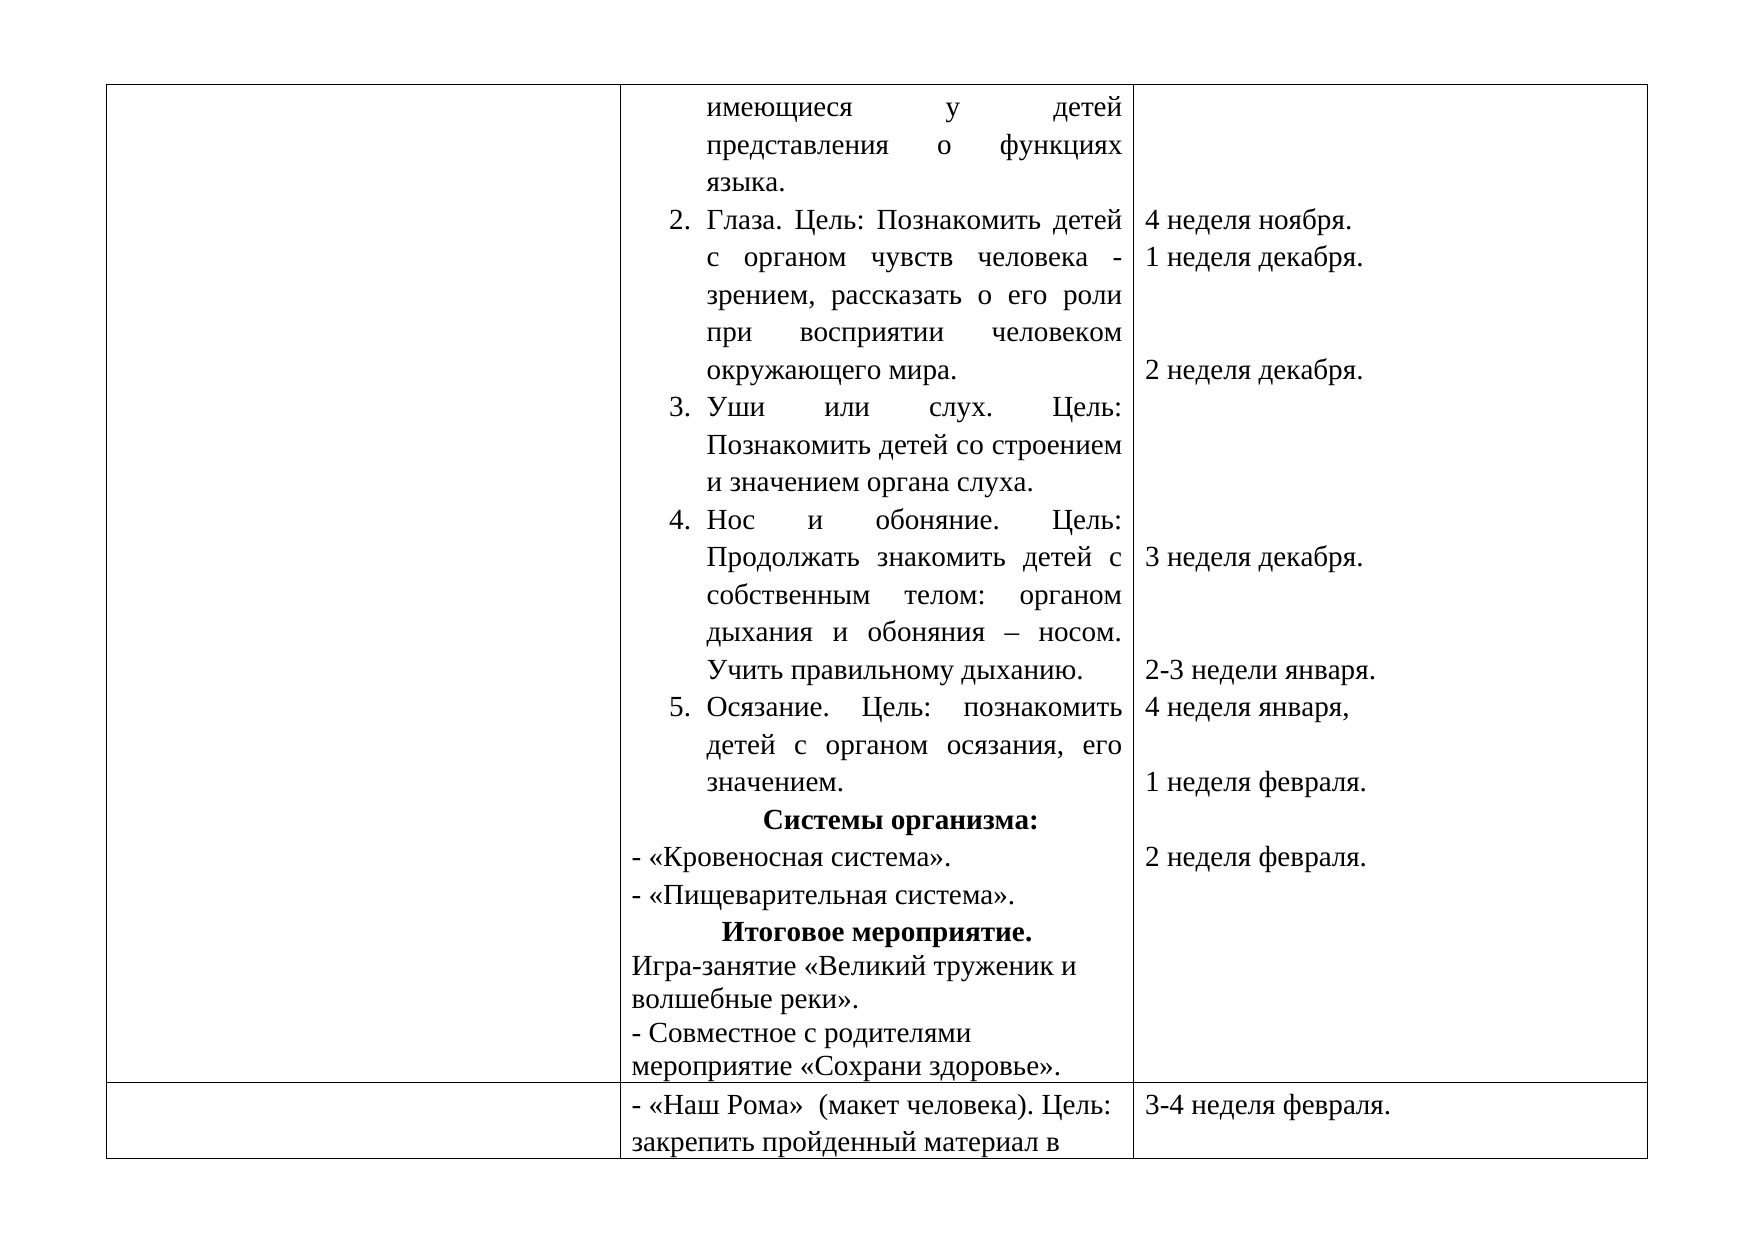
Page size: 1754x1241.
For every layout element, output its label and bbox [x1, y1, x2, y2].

table_cell [107, 1083, 620, 1158]
table_cell [621, 1083, 1133, 1158]
table_cell [107, 85, 620, 1082]
table_cell [1134, 1083, 1647, 1158]
table_cell [621, 85, 1133, 1082]
table_cell [1134, 85, 1647, 1082]
